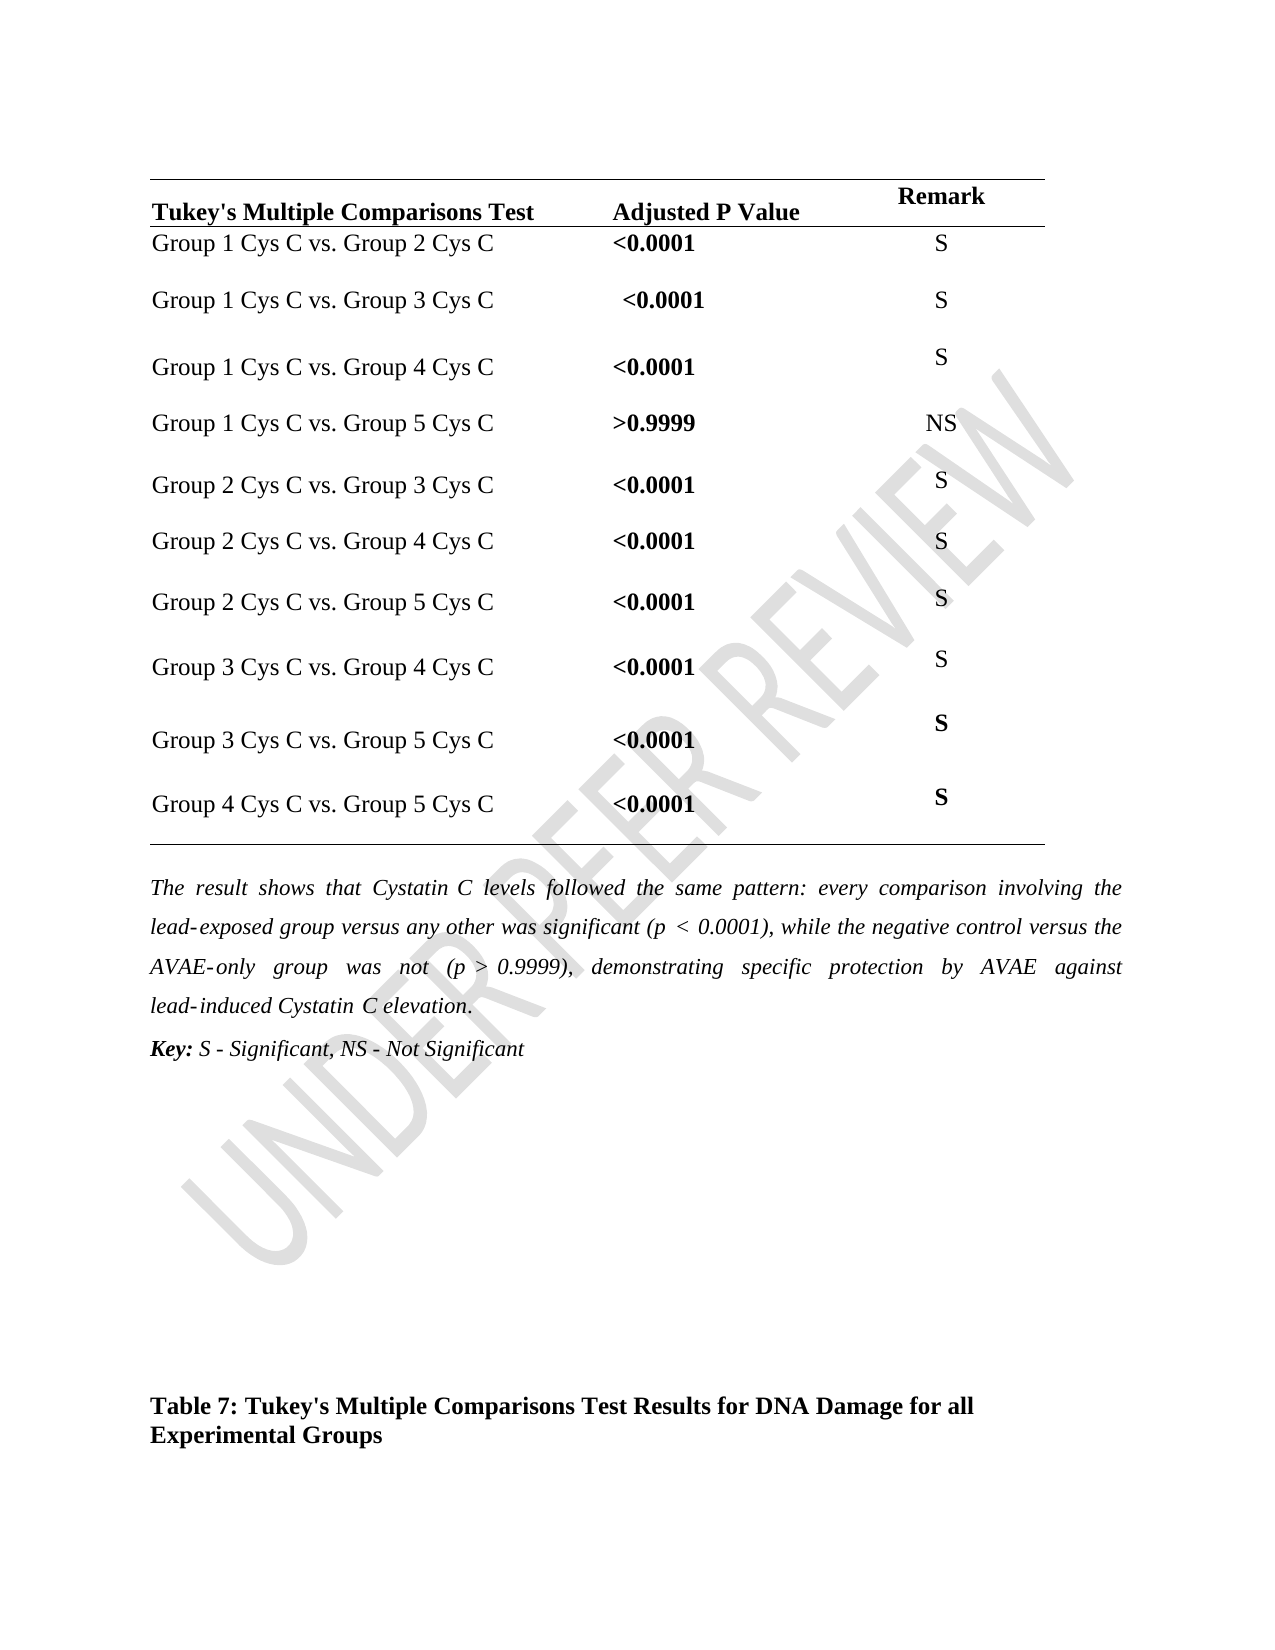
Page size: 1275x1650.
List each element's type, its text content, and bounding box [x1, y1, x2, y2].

table_cell Group 2 Cys C vs. Group 3 Cys C [150, 464, 611, 525]
table_cell Group 3 Cys C vs. Group 4 Cys C [150, 643, 611, 707]
table_cell Group 3 Cys C vs. Group 5 Cys C [150, 707, 611, 780]
table_cell <0.0001 [611, 780, 838, 844]
table_cell <0.0001 [611, 340, 838, 407]
table_cell S [838, 227, 1045, 283]
table_cell >0.9999 [611, 407, 838, 463]
table_cell S [838, 464, 1045, 525]
table_cell S [838, 340, 1045, 407]
table_header Tukey's Multiple Comparisons Test [150, 180, 611, 226]
table_cell NS [838, 407, 1045, 463]
table_cell S [838, 581, 1045, 642]
table_cell <0.0001 [611, 581, 838, 642]
table_cell Group 1 Cys C vs. Group 3 Cys C [150, 284, 611, 340]
table_header Remark [838, 180, 1045, 226]
table_cell <0.0001 [611, 464, 838, 525]
table_cell Group 1 Cys C vs. Group 5 Cys C [150, 407, 611, 463]
table_cell S [838, 525, 1045, 581]
table_cell Group 1 Cys C vs. Group 4 Cys C [150, 340, 611, 407]
table_cell <0.0001 [611, 643, 838, 707]
table_cell <0.0001 [611, 284, 838, 340]
table_cell S [838, 643, 1045, 707]
table_cell Group 2 Cys C vs. Group 5 Cys C [150, 581, 611, 642]
table_cell S [838, 284, 1045, 340]
table_cell <0.0001 [611, 707, 838, 780]
table_header Adjusted P Value [611, 180, 838, 226]
table_cell <0.0001 [611, 525, 838, 581]
table_cell S [838, 707, 1045, 780]
table_cell Group 1 Cys C vs. Group 2 Cys C [150, 227, 611, 283]
text The result shows that Cystatin C levels followed the same pattern: every comparison involving the lead‑exposed group versus any other was significant (p < 0.0001), while the negative control versus the AVAE‑only group was not (p > 0.9999), demonstrating specific protection by AVAE against lead‑induced Cystatin C elevation. [150, 874, 1125, 1019]
table_cell Group 2 Cys C vs. Group 4 Cys C [150, 525, 611, 581]
text Table 7: Tukey's Multiple Comparisons Test Results for DNA Damage for all Experimental Groups [150, 1391, 1125, 1448]
table_cell S [838, 780, 1045, 844]
table_cell Group 4 Cys C vs. Group 5 Cys C [150, 780, 611, 844]
table_cell <0.0001 [611, 227, 838, 283]
text Key: S - Significant, NS - Not Significant [150, 1035, 1125, 1062]
